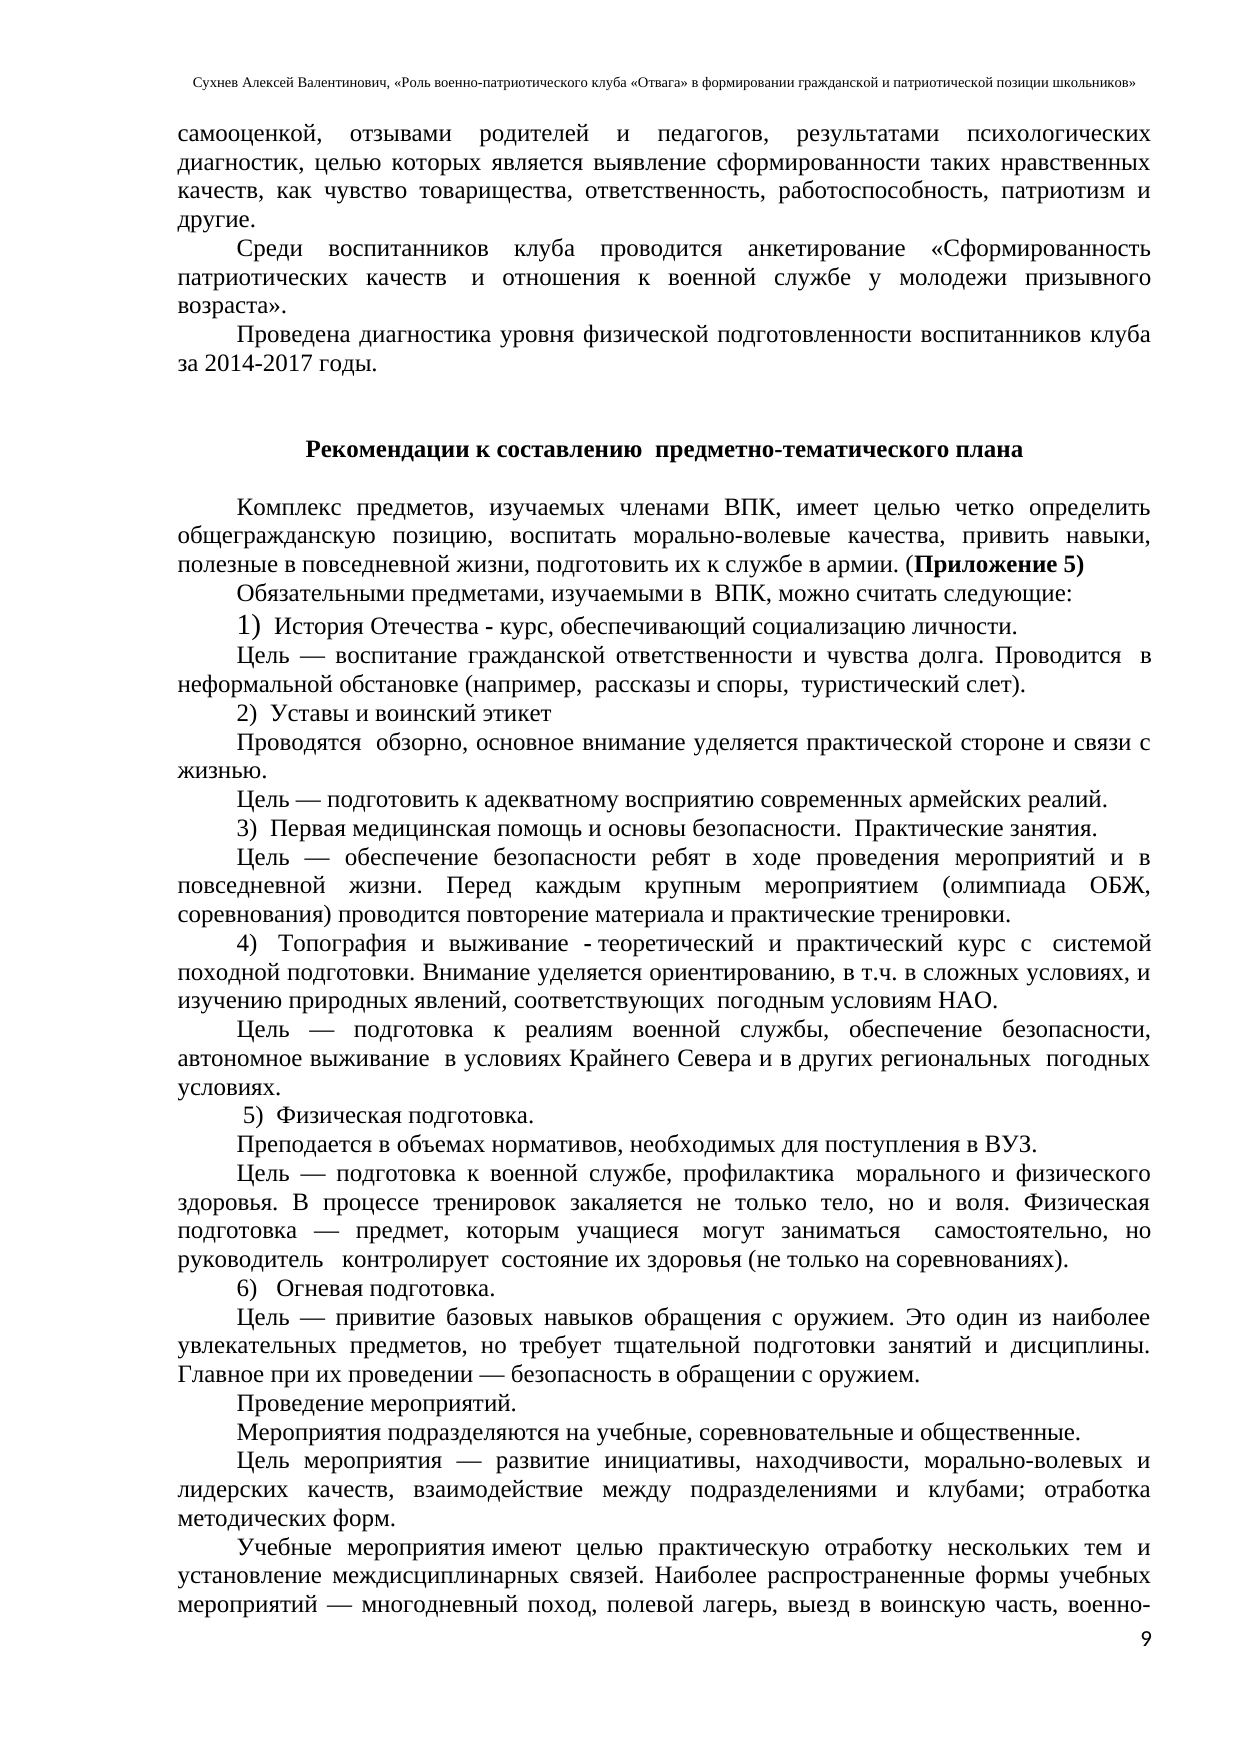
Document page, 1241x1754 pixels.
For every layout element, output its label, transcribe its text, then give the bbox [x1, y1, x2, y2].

text Мероприятия подразделяются на учебные, соревновательные и общественные. [177, 1417, 1152, 1445]
text Комплекс предметов, изучаемых членами ВПК, имеет целью четко определить общегражданскую позицию, воспитать морально-волевые качества, привить навыки, полезные в повседневной жизни, подготовить их к службе в армии. (Приложение 5) [177, 492, 1152, 578]
text Преподается в объемах нормативов, необходимых для поступления в ВУЗ. [177, 1129, 1152, 1158]
text Цель — подготовка к реалиям военной службы, обеспечение безопасности, автономное выживание в условиях Крайнего Севера и в других региональных погодных условиях. [177, 1014, 1152, 1100]
text 4) Топография и выживание - теоретический и практический курс с системой походной подготовки. Внимание уделяется ориентированию, в т.ч. в сложных условиях, и изучению природных явлений, соответствующих погодным условиям НАО. [177, 928, 1152, 1014]
list История Отечества - курс, обеспечивающий социализацию личности. [236, 607, 1152, 640]
text Цель — обеспечение безопасности ребят в ходе проведения мероприятий и в повседневной жизни. Перед каждым крупным мероприятием (олимпиада ОБЖ, соревнования) проводится повторение материала и практические тренировки. [177, 842, 1152, 928]
text Проводятся обзорно, основное внимание уделяется практической стороне и связи с жизнью. [177, 727, 1152, 784]
text 5) Физическая подготовка. [177, 1100, 1152, 1129]
text Цель — подготовка к военной службе, профилактика морального и физического здоровья. В процессе тренировок закаляется не только тело, но и воля. Физическая подготовка — предмет, которым учащиеся могут заниматься самостоятельно, но руководитель контролирует состояние их здоровья (не только на соревнованиях). [177, 1158, 1152, 1273]
text 2) Уставы и воинский этикет [177, 698, 1152, 727]
text Цель — привитие базовых навыков обращения с оружием. Это один из наиболее увлекательных предметов, но требует тщательной подготовки занятий и дисциплины. Главное при их проведении — безопасность в обращении с оружием. [177, 1302, 1152, 1388]
text Цель — воспитание гражданской ответственности и чувства долга. Проводится в неформальной обстановке (например, рассказы и споры, туристический слет). [177, 640, 1152, 698]
text 3) Первая медицинская помощь и основы безопасности. Практические занятия. [177, 813, 1152, 842]
text Рекомендации к составлению предметно-тематического плана [177, 434, 1152, 463]
text Цель мероприятия — развитие инициативы, находчивости, морально-волевых и лидерских качеств, взаимодействие между подразделениями и клубами; отработка методических форм. [177, 1445, 1152, 1532]
text Обязательными предметами, изучаемыми в ВПК, можно считать следующие: [177, 578, 1152, 607]
text Проведение мероприятий. [177, 1388, 1152, 1417]
text Проведена диагностика уровня физической подготовленности воспитанников клуба за 2014-2017 годы. [177, 319, 1152, 377]
text 6) Огневая подготовка. [177, 1273, 1152, 1302]
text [177, 1532, 1152, 1618]
text Цель — подготовить к адекватному восприятию современных армейских реалий. [177, 784, 1152, 813]
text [177, 118, 1152, 233]
text Среди воспитанников клуба проводится анкетирование «Сформированность патриотических качеств и отношения к военной службе у молодежи призывного возраста». [177, 233, 1152, 319]
